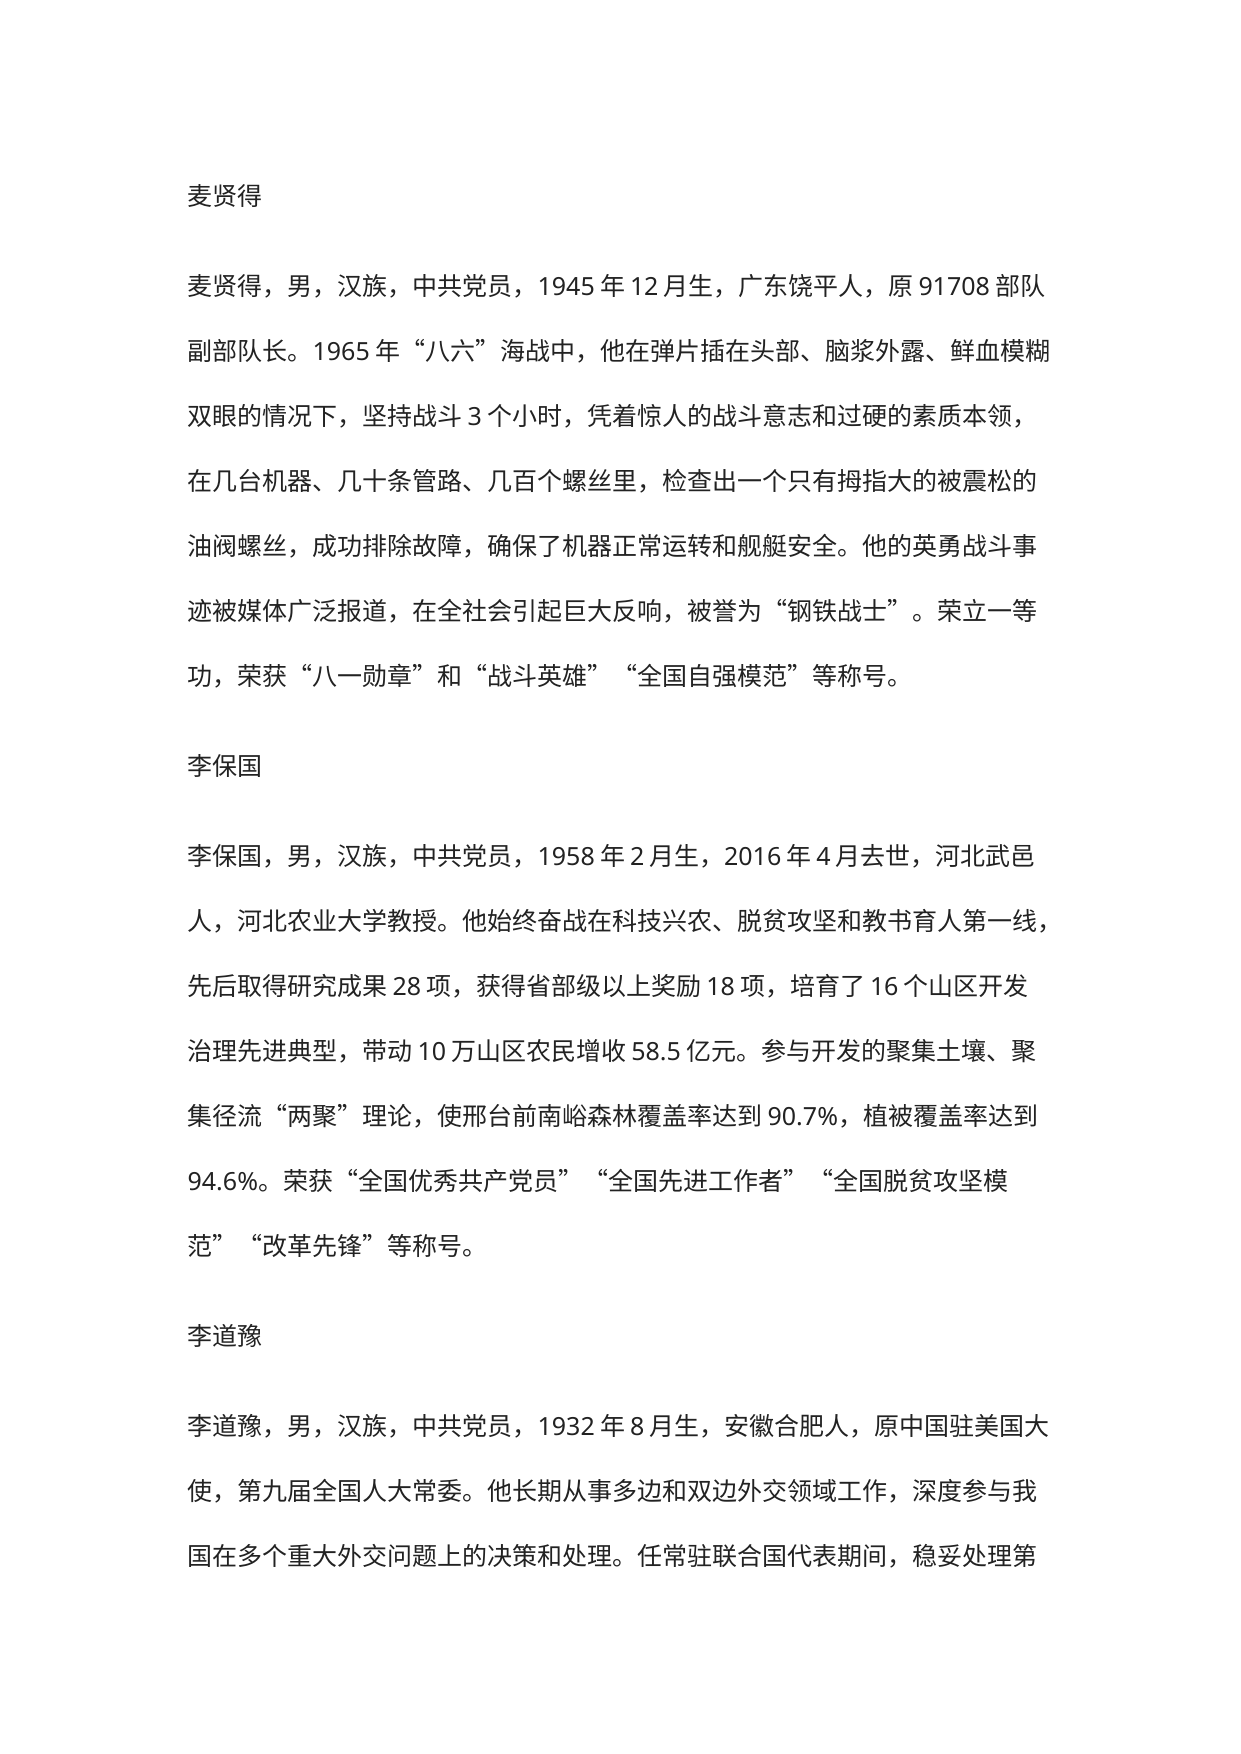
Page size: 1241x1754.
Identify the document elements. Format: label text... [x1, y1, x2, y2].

text 李保国，男，汉族，中共党员，1958年2月生，2016年4月去世，河北武邑人，河北农业大学教授。他始终奋战在科技兴农、脱贫攻坚和教书育人第一线，先后取得研究成果28项，获得省部级以上奖励18项，培育了16个山区开发治理先进典型，带动10万山区农民增收58.5亿元。参与开发的聚集土壤、聚集径流“两聚”理论，使邢台前南峪森林覆盖率达到90.7%，植被覆盖率达到94.6%。荣获“全国优秀共产党员”“全国先进工作者”“全国脱贫攻坚模范”“改革先锋”等称号。 [187, 822, 1053, 1277]
text 麦贤得 [187, 162, 1053, 227]
text 麦贤得，男，汉族，中共党员，1945年12月生，广东饶平人，原91708部队副部队长。1965年“八六”海战中，他在弹片插在头部、脑浆外露、鲜血模糊双眼的情况下，坚持战斗3个小时，凭着惊人的战斗意志和过硬的素质本领，在几台机器、几十条管路、几百个螺丝里，检查出一个只有拇指大的被震松的油阀螺丝，成功排除故障，确保了机器正常运转和舰艇安全。他的英勇战斗事迹被媒体广泛报道，在全社会引起巨大反响，被誉为“钢铁战士”。荣立一等功，荣获“八一勋章”和“战斗英雄”“全国自强模范”等称号。 [187, 252, 1053, 707]
text 李保国 [187, 732, 1053, 797]
text 李道豫 [187, 1302, 1053, 1367]
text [187, 1392, 1053, 1587]
